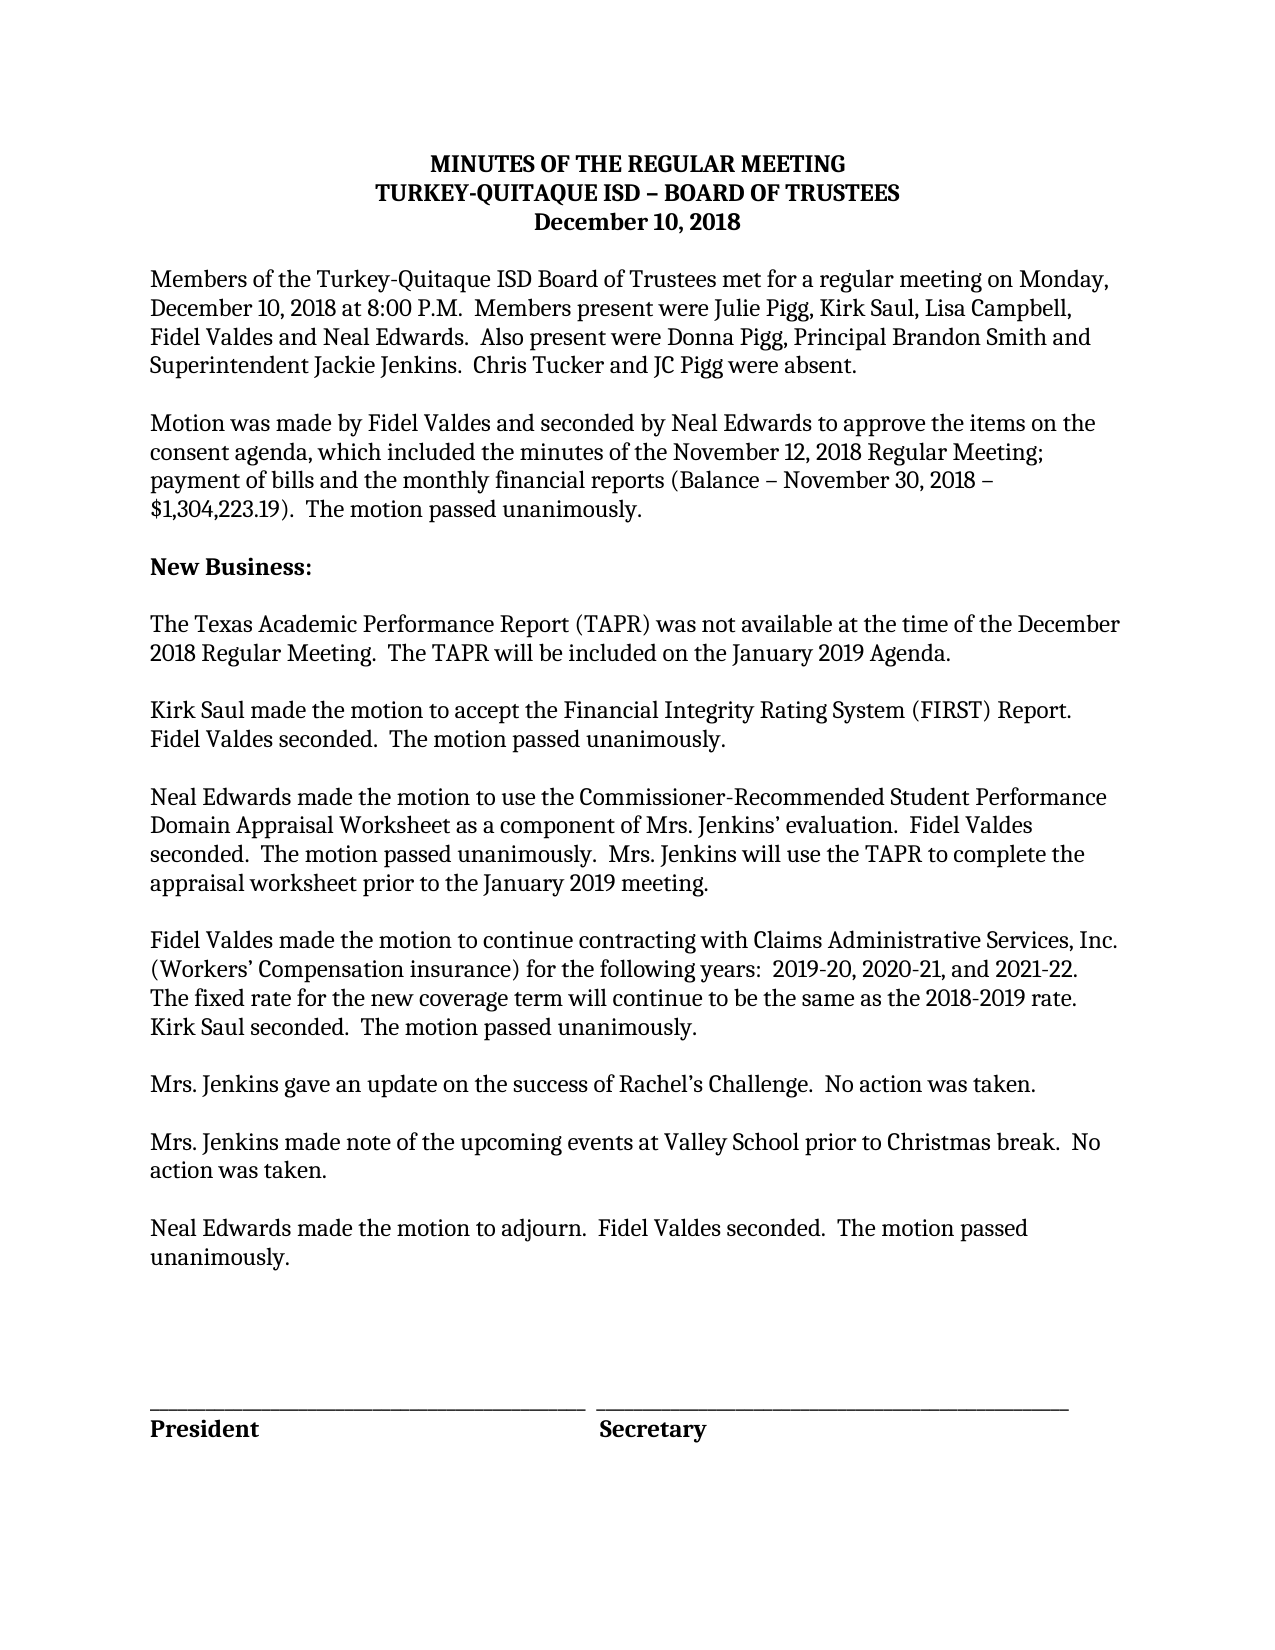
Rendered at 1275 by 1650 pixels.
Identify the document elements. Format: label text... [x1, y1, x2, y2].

text Mrs. Jenkins gave an update on the success of Rachel’s Challenge. No action was taken. [150, 1070, 1125, 1099]
text Neal Edwards made the motion to use the Commissioner-Recommended Student Performance Domain Appraisal Worksheet as a component of Mrs. Jenkins’ evaluation. Fidel Valdes seconded. The motion passed unanimously. Mrs. Jenkins will use the TAPR to complete the appraisal worksheet prior to the January 2019 meeting. [150, 782, 1125, 897]
text The Texas Academic Performance Report (TAPR) was not available at the time of the December 2018 Regular Meeting. The TAPR will be included on the January 2019 Agenda. [150, 610, 1125, 667]
text December 10, 2018 [150, 207, 1125, 236]
text MINUTES OF THE REGULAR MEETING [150, 150, 1125, 179]
text Kirk Saul made the motion to accept the Financial Integrity Rating System (FIRST) Report. Fidel Valdes seconded. The motion passed unanimously. [150, 696, 1125, 754]
text Fidel Valdes made the motion to continue contracting with Claims Administrative Services, Inc. (Workers’ Compensation insurance) for the following years: 2019-20, 2020-21, and 2021-22. The fixed rate for the new coverage term will continue to be the same as the 2018-2019 rate. Kirk Saul seconded. The motion passed unanimously. [150, 926, 1125, 1041]
text Members of the Turkey-Quitaque ISD Board of Trustees met for a regular meeting on Monday, December 10, 2018 at 8:00 P.M. Members present were Julie Pigg, Kirk Saul, Lisa Campbell, Fidel Valdes and Neal Edwards. Also present were Donna Pigg, Principal Brandon Smith and Superintendent Jackie Jenkins. Chris Tucker and JC Pigg were absent. [150, 265, 1125, 380]
text Motion was made by Fidel Valdes and seconded by Neal Edwards to approve the items on the consent agenda, which included the minutes of the November 12, 2018 Regular Meeting; payment of bills and the monthly financial reports (Balance – November 30, 2018 – $1,304,223.19). The motion passed unanimously. [150, 409, 1125, 524]
text President Secretary [150, 1415, 1125, 1444]
text Neal Edwards made the motion to adjourn. Fidel Valdes seconded. The motion passed unanimously. [150, 1214, 1125, 1271]
text Mrs. Jenkins made note of the upcoming events at Valley School prior to Christmas break. No action was taken. [150, 1127, 1125, 1185]
text New Business: [150, 552, 1125, 581]
text TURKEY-QUITAQUE ISD – BOARD OF TRUSTEES [150, 179, 1125, 207]
text _______________________________________________ ___________________________________________________ [150, 1386, 1125, 1415]
